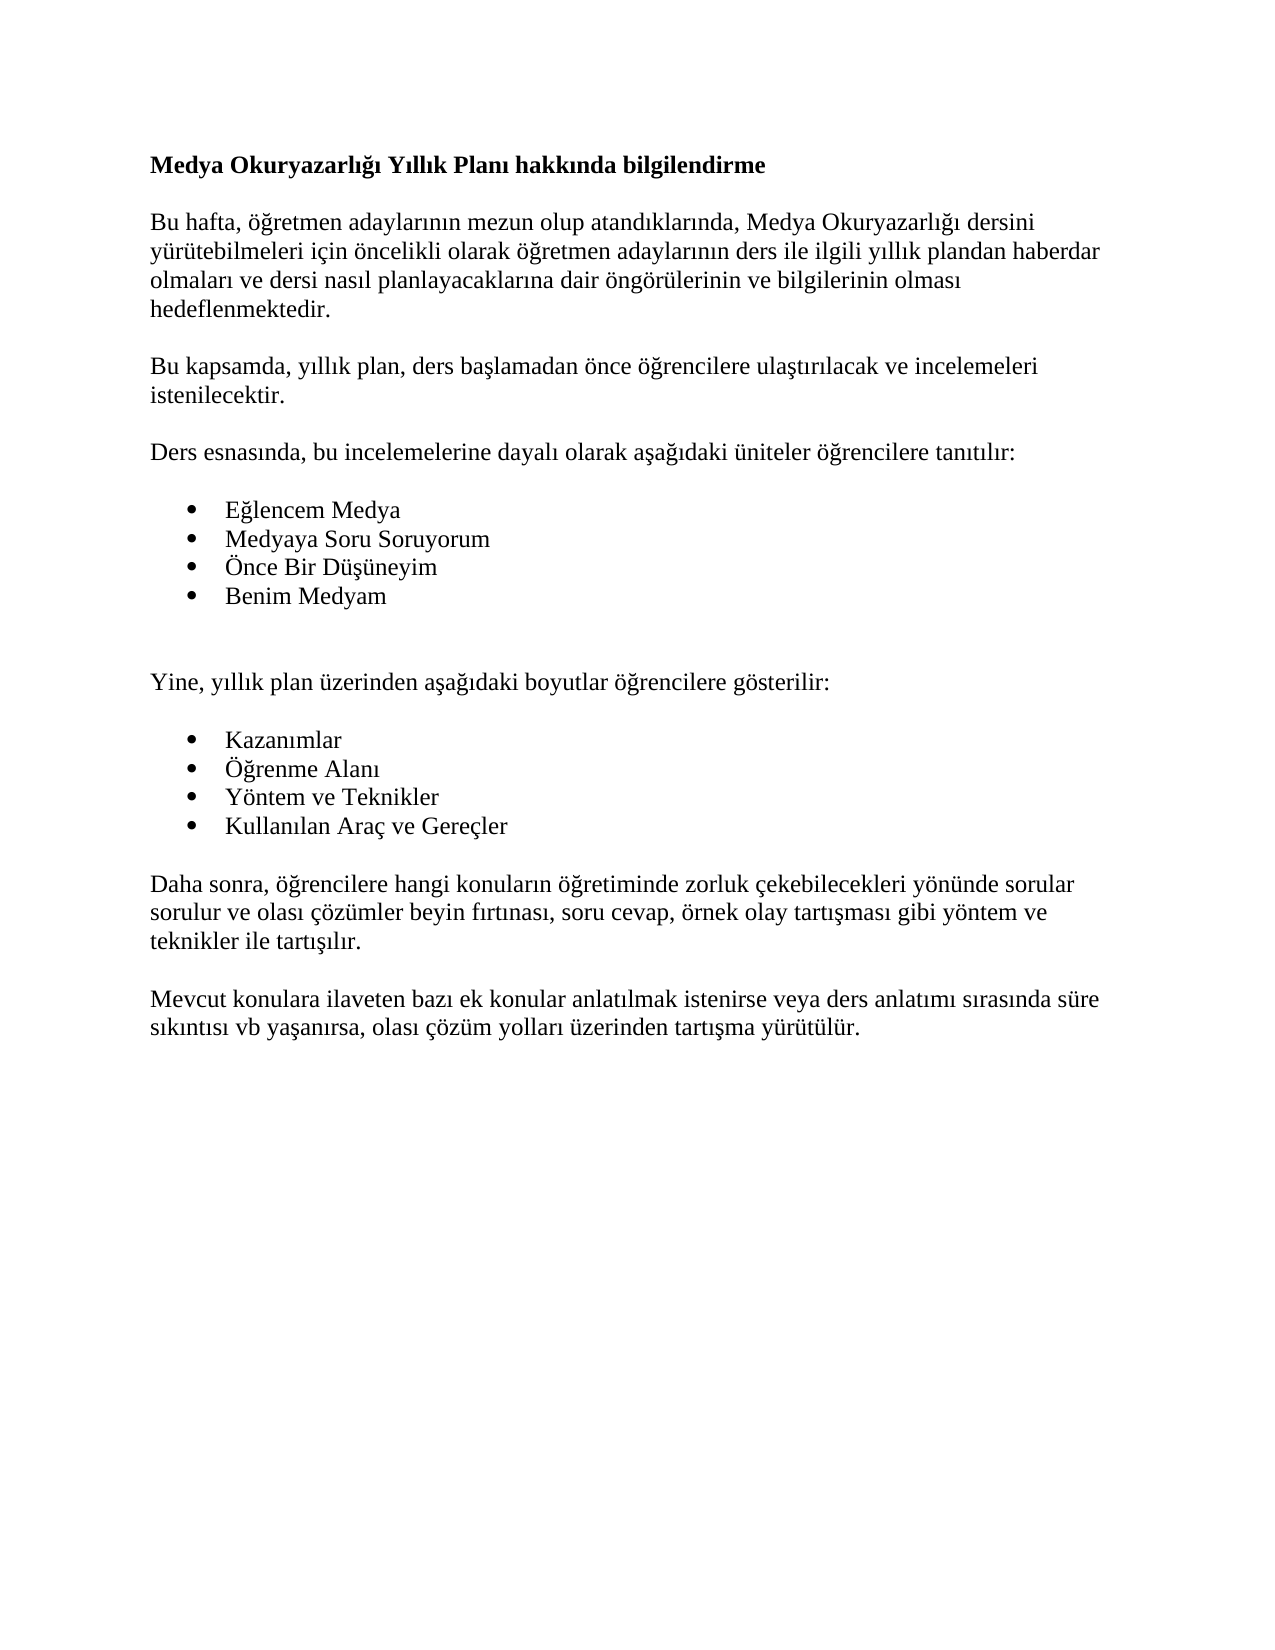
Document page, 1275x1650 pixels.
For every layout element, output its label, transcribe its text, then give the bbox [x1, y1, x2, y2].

text Bu kapsamda, yıllık plan, ders başlamadan önce öğrencilere ulaştırılacak ve incelemeleri istenilecektir. [150, 351, 1125, 409]
list Öğrenme Alanı [187, 754, 1125, 782]
text Yine, yıllık plan üzerinden aşağıdaki boyutlar öğrencilere gösterilir: [150, 667, 1125, 696]
list Yöntem ve Teknikler [187, 782, 1125, 811]
text Mevcut konulara ilaveten bazı ek konular anlatılmak istenirse veya ders anlatımı sırasında süre sıkıntısı vb yaşanırsa, olası çözüm yolları üzerinden tartışma yürütülür. [150, 984, 1125, 1041]
list Önce Bir Düşüneyim [187, 552, 1125, 581]
text Ders esnasında, bu incelemelerine dayalı olarak aşağıdaki üniteler öğrencilere tanıtılır: [150, 437, 1125, 466]
list Benim Medyam [187, 581, 1125, 610]
list Kazanımlar [187, 725, 1125, 754]
list Kullanılan Araç ve Gereçler [187, 811, 1125, 840]
text Bu hafta, öğretmen adaylarının mezun olup atandıklarında, Medya Okuryazarlığı dersini yürütebilmeleri için öncelikli olarak öğretmen adaylarının ders ile ilgili yıllık plandan haberdar olmaları ve dersi nasıl planlayacaklarına dair öngörülerinin ve bilgilerinin olması hedeflenmektedir. [150, 207, 1125, 322]
list Medyaya Soru Soruyorum [187, 524, 1125, 552]
text Daha sonra, öğrencilere hangi konuların öğretiminde zorluk çekebilecekleri yönünde sorular sorulur ve olası çözümler beyin fırtınası, soru cevap, örnek olay tartışması gibi yöntem ve teknikler ile tartışılır. [150, 869, 1125, 955]
text Medya Okuryazarlığı Yıllık Planı hakkında bilgilendirme [150, 150, 1125, 179]
list Eğlencem Medya [187, 495, 1125, 524]
